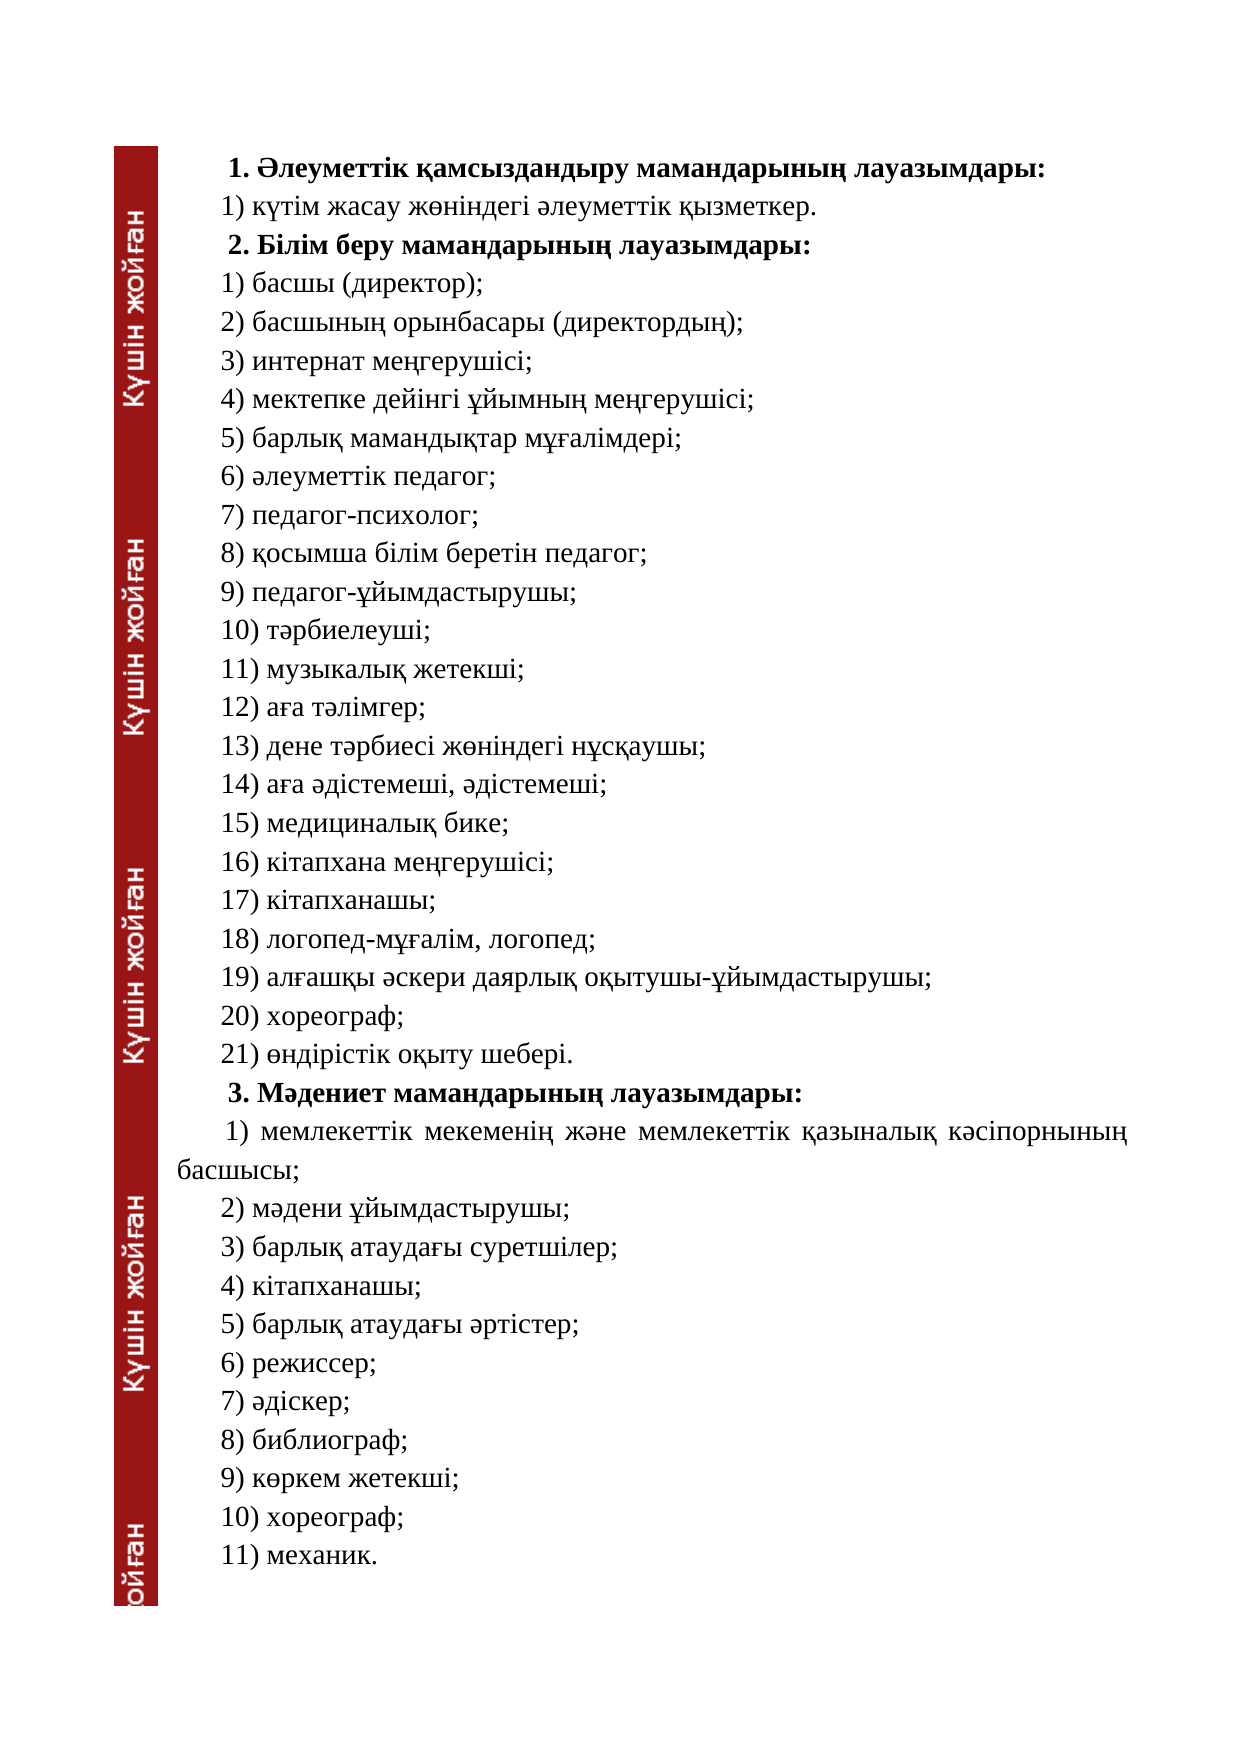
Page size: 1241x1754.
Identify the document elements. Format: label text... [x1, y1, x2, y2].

text 5) барлық мамандықтар мұғалiмдері; [112, 420, 1128, 453]
picture [114, 1417, 158, 1422]
picture [114, 1455, 158, 1460]
picture [114, 1494, 158, 1499]
picture [114, 1263, 158, 1268]
picture [114, 1340, 158, 1345]
picture [114, 877, 158, 882]
picture [114, 146, 158, 150]
text 21) өндірістік оқыту шебері. [112, 1036, 1128, 1070]
text 16) кітапхана меңгерушісі; [112, 844, 1128, 877]
text 11) музыкалық жетекші; [112, 651, 1128, 684]
picture [114, 1070, 158, 1075]
picture [114, 1186, 158, 1191]
picture [114, 222, 158, 227]
text 14) аға әдістемеші, әдістемеші; [112, 767, 1128, 800]
picture [114, 954, 158, 959]
picture [114, 607, 158, 612]
text 5) барлық атаудағы әртістер; [112, 1306, 1128, 1340]
text 1. Әлеуметтік қамсыздандыру мамандарының лауазымдары: [112, 150, 1128, 183]
text 8) қосымша білім беретін педагог; [112, 535, 1128, 569]
picture [114, 1378, 158, 1383]
text 4) мектепке дейiнгi ұйымның меңгерушiсi; [112, 381, 1128, 415]
text 9) педагог-ұйымдастырушы; [112, 574, 1128, 607]
text 17) кітапханашы; [112, 882, 1128, 916]
picture [114, 338, 158, 343]
picture [114, 453, 158, 458]
text 15) медициналық бике; [112, 805, 1128, 839]
picture [114, 762, 158, 767]
text 3) интернат меңгерушісі; [112, 343, 1128, 376]
text 2) басшының орынбасары (директордың); [112, 304, 1128, 338]
picture [114, 916, 158, 921]
picture [114, 183, 158, 188]
text 1) мемлекеттік мекеменің және мемлекеттік қазыналық кәсіпорнының басшысы; [112, 1113, 1128, 1186]
picture [114, 1532, 158, 1537]
text 12) аға тәлімгер; [112, 689, 1128, 723]
picture [114, 723, 158, 728]
picture [114, 376, 158, 381]
picture [114, 530, 158, 535]
text 13) дене тәрбиесі жөніндегі нұсқаушы; [112, 728, 1128, 762]
text 11) механик. [112, 1537, 1128, 1571]
text 10) хореограф; [112, 1499, 1128, 1532]
picture [114, 569, 158, 574]
picture [114, 415, 158, 420]
text 4) кітапханашы; [112, 1268, 1128, 1301]
picture [114, 839, 158, 844]
picture [114, 993, 158, 998]
picture [114, 261, 158, 266]
picture [114, 1571, 158, 1606]
picture [114, 1301, 158, 1306]
picture [114, 800, 158, 805]
picture [114, 1108, 158, 1113]
picture [114, 1224, 158, 1229]
picture [114, 299, 158, 304]
text 2. Білім беру мамандарының лауазымдары: [112, 227, 1128, 261]
picture [114, 1031, 158, 1036]
text 2) мәдени ұйымдастырушы; [112, 1191, 1128, 1224]
text 7) әдіскер; [112, 1383, 1128, 1417]
text 8) библиограф; [112, 1422, 1128, 1455]
text 1) күтім жасау жөніндегі әлеуметтік қызметкер. [112, 188, 1128, 222]
text 6) әлеуметтік педагог; [112, 458, 1128, 492]
text 3) барлық атаудағы суретшілер; [112, 1229, 1128, 1263]
picture [114, 646, 158, 651]
text 7) педагог-психолог; [112, 497, 1128, 530]
text 3. Мәдениет мамандарының лауазымдары: [112, 1075, 1128, 1108]
text 18) логопед-мұғалім, логопед; [112, 921, 1128, 954]
text 6) режиссер; [112, 1345, 1128, 1378]
picture [114, 492, 158, 497]
picture [114, 684, 158, 689]
text 9) көркем жетекші; [112, 1460, 1128, 1494]
text 1) басшы (директор); [112, 266, 1128, 299]
text 19) алғашқы әскери даярлық оқытушы-ұйымдастырушы; [112, 959, 1128, 993]
text 10) тәрбиелеуші; [112, 612, 1128, 646]
text 20) хореограф; [112, 998, 1128, 1031]
